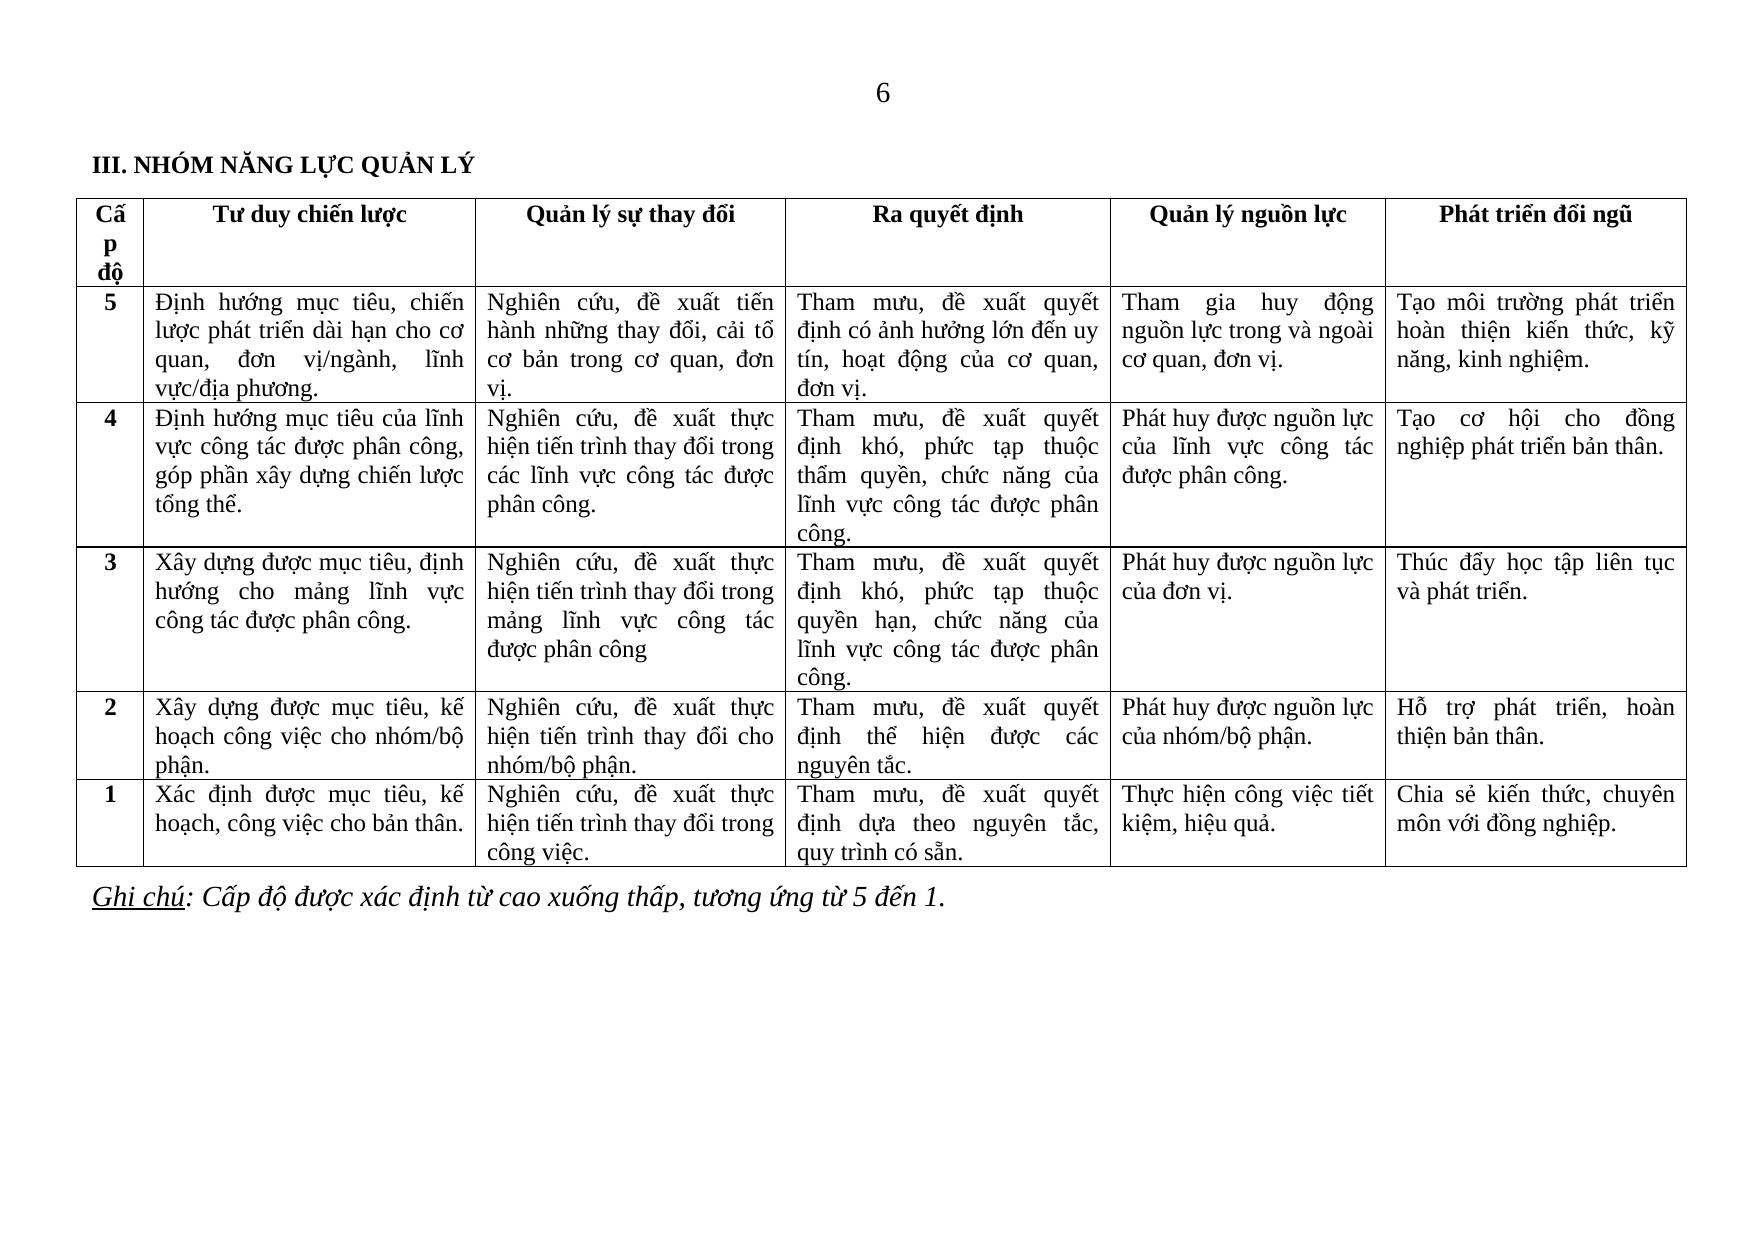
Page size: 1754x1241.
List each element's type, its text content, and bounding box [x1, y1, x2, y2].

text Ghi chú: Cấp độ được xác định từ cao xuống thấp, tương ứng từ 5 đến 1. [92, 879, 1718, 913]
table_cell Tham mưu, đề xuất quyết định thể hiện được các nguyên tắc. [786, 692, 1110, 778]
table_header Quản lý nguồn lực [1111, 199, 1385, 286]
table_cell Tham gia huy động nguồn lực trong và ngoài cơ quan, đơn vị. [1111, 287, 1385, 402]
table_cell Nghiên cứu, đề xuất thực hiện tiến trình thay đổi trong công việc. [476, 780, 785, 866]
table_cell Tạo cơ hội cho đồng nghiệp phát triển bản thân. [1386, 403, 1686, 546]
table_cell Thực hiện công việc tiết kiệm, hiệu quả. [1111, 780, 1385, 866]
text III. NHÓM NĂNG LỰC QUẢN LÝ [92, 142, 1718, 182]
table_cell 3 [77, 548, 143, 691]
table_header Ra quyết định [786, 199, 1110, 286]
table_cell Hỗ trợ phát triển, hoàn thiện bản thân. [1386, 692, 1686, 778]
table_cell Tham mưu, đề xuất quyết định khó, phức tạp thuộc thẩm quyền, chức năng của lĩnh vực công tác được phân công. [786, 403, 1110, 546]
table_cell Tham mưu, đề xuất quyết định khó, phức tạp thuộc quyền hạn, chức năng của lĩnh vực công tác được phân công. [786, 548, 1110, 691]
table_header Phát triển đổi ngũ [1386, 199, 1686, 286]
table_cell Định hướng mục tiêu của lĩnh vực công tác được phân công, góp phần xây dựng chiến lược tổng thể. [144, 403, 475, 546]
table_cell Nghiên cứu, đề xuất thực hiện tiến trình thay đổi trong các lĩnh vực công tác được phân công. [476, 403, 785, 546]
table_cell Phát huy được nguồn lực của nhóm/bộ phận. [1111, 692, 1385, 778]
table_cell Thúc đẩy học tập liên tục và phát triển. [1386, 548, 1686, 691]
table_header Tư duy chiến lược [144, 199, 475, 286]
table_cell 5 [77, 287, 143, 402]
table_cell 2 [77, 692, 143, 778]
table_cell Phát huy được nguồn lực của đơn vị. [1111, 548, 1385, 691]
table_cell 1 [77, 780, 143, 866]
table_cell Xác định được mục tiêu, kế hoạch, công việc cho bản thân. [144, 780, 475, 866]
table_cell Tạo môi trường phát triển hoàn thiện kiến thức, kỹ năng, kinh nghiệm. [1386, 287, 1686, 402]
table_cell Xây dựng được mục tiêu, kế hoạch công việc cho nhóm/bộ phận. [144, 692, 475, 778]
table_cell Định hướng mục tiêu, chiến lược phát triển dài hạn cho cơ quan, đơn vị/ngành, lĩnh vực/địa phương. [144, 287, 475, 402]
table_cell Chia sẻ kiến thức, chuyên môn với đồng nghiệp. [1386, 780, 1686, 866]
table_cell Nghiên cứu, đề xuất thực hiện tiến trình thay đổi trong mảng lĩnh vực công tác được phân công [476, 548, 785, 691]
table_cell Phát huy được nguồn lực của lĩnh vực công tác được phân công. [1111, 403, 1385, 546]
table_cell Nghiên cứu, đề xuất tiến hành những thay đổi, cải tổ cơ bản trong cơ quan, đơn vị. [476, 287, 785, 402]
table_cell Tham mưu, đề xuất quyết định dựa theo nguyên tắc, quy trình có sẵn. [786, 780, 1110, 866]
table_cell Xây dựng được mục tiêu, định hướng cho mảng lĩnh vực công tác được phân công. [144, 548, 475, 691]
table_header Cấp độ [77, 199, 143, 286]
table_cell Tham mưu, đề xuất quyết định có ảnh hưởng lớn đến uy tín, hoạt động của cơ quan, đơn vị. [786, 287, 1110, 402]
table_cell Nghiên cứu, đề xuất thực hiện tiến trình thay đổi cho nhóm/bộ phận. [476, 692, 785, 778]
table_cell 4 [77, 403, 143, 546]
table_header Quản lý sự thay đổi [476, 199, 785, 286]
